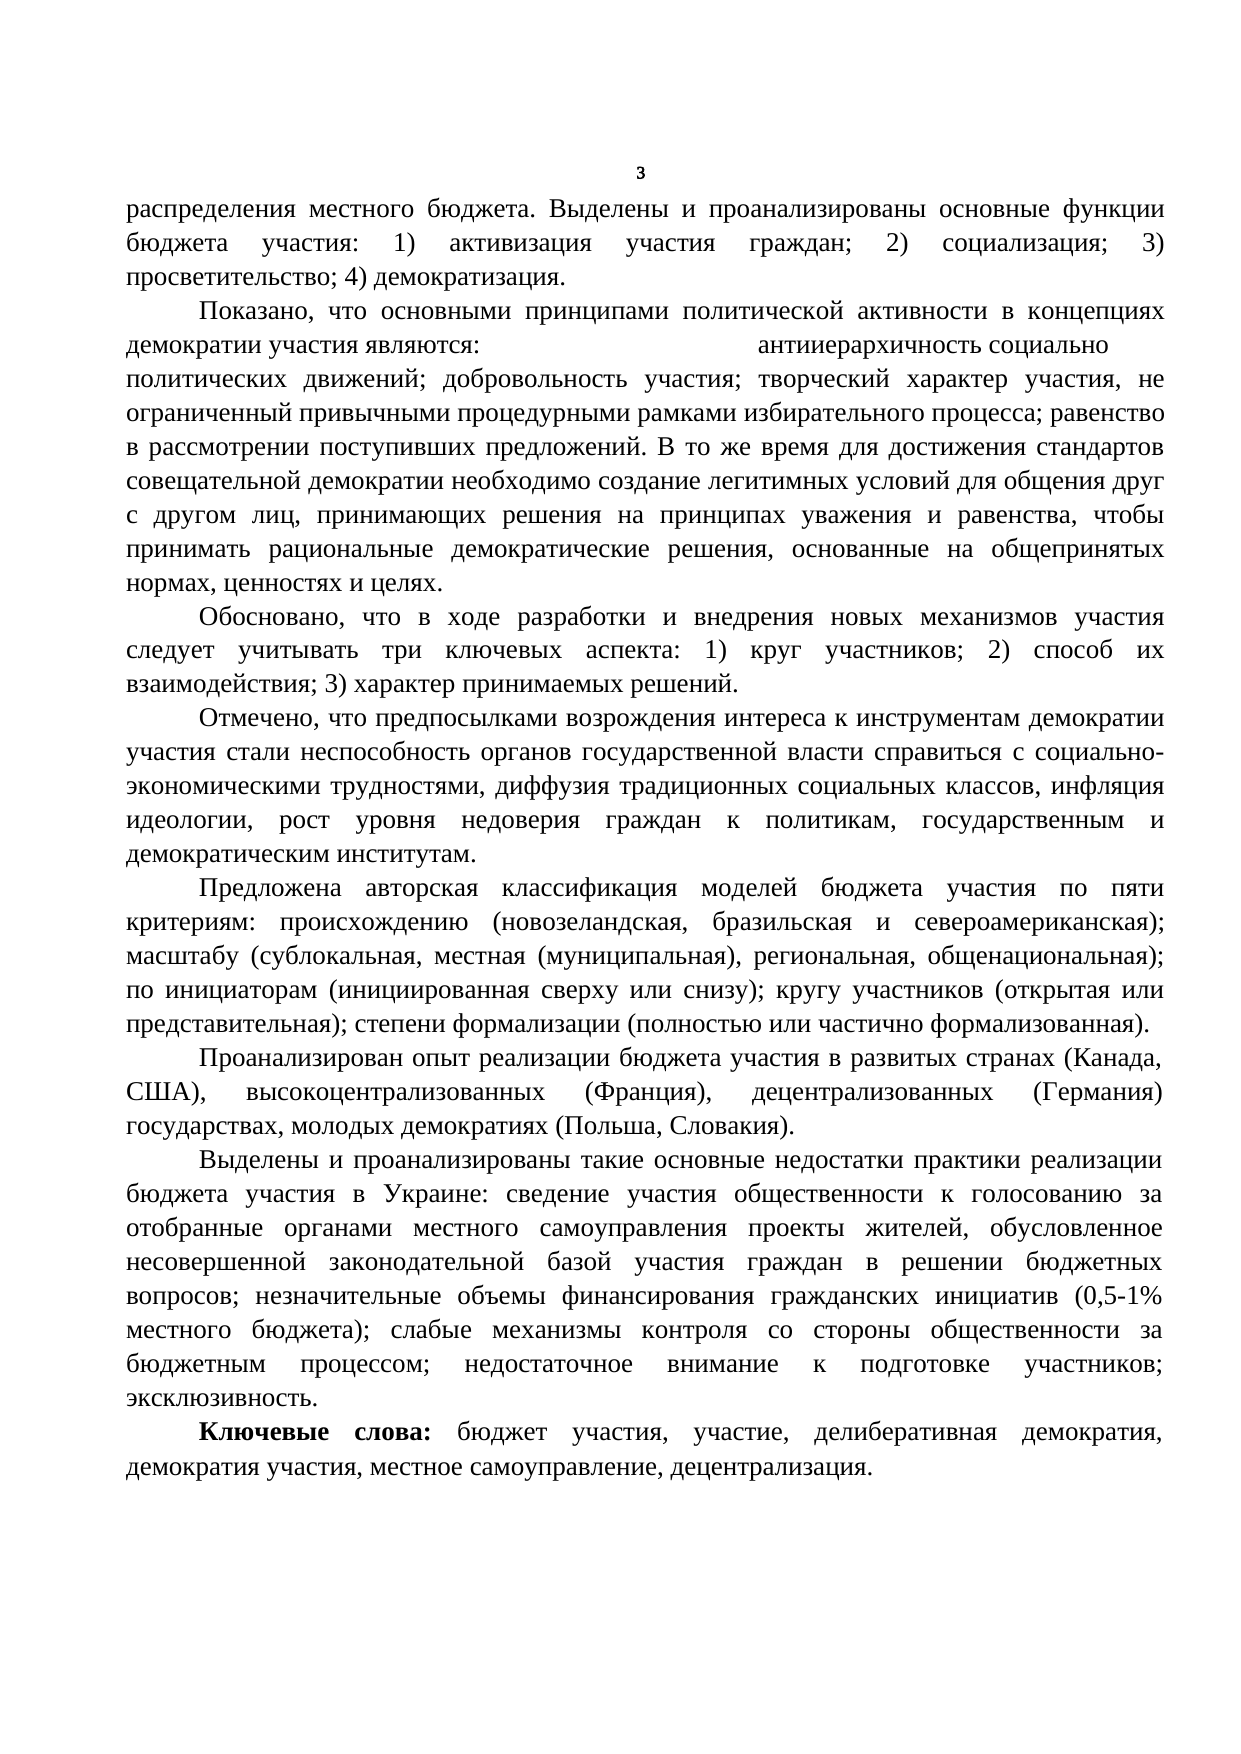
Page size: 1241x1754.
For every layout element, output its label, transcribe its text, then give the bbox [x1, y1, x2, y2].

text Выделены и проанализированы такие основные недостатки практики реализации бюджета участия в Украине: сведение участия общественности к голосованию за отобранные органами местного самоуправления проекты жителей, обусловленное несовершенной законодательной базой участия граждан в решении бюджетных вопросов; незначительные объемы финансирования гражданских инициатив (0,5-1% местного бюджета); слабые механизмы контроля со стороны общественности за бюджетным процессом; недостаточное внимание к подготовке участников; эксклюзивность. [126, 1141, 1164, 1413]
text Показано, что основными принципами политической активности в концепциях демократии участия являются: антииерархичность социально [126, 292, 1166, 360]
text политических движений; добровольность участия; творческий характер участия, не ограниченный привычными процедурными рамками избирательного процесса; равенство в рассмотрении поступивших предложений. В то же время для достижения стандартов совещательной демократии необходимо создание легитимных условий для общения друг с другом лиц, принимающих решения на принципах уважения и равенства, чтобы принимать рациональные демократические решения, основанные на общепринятых нормах, ценностях и целях. [126, 360, 1166, 598]
text Обосновано, что в ходе разработки и внедрения новых механизмов участия следует учитывать три ключевых аспекта: 1) круг участников; 2) способ их взаимодействия; 3) характер принимаемых решений. [126, 598, 1166, 700]
text Отмечено, что предпосылками возрождения интереса к инструментам демократии участия стали неспособность органов государственной власти справиться с социально-экономическими трудностями, диффузия традиционных социальных классов, инфляция идеологии, рост уровня недоверия граждан к политикам, государственным и демократическим институтам. [126, 700, 1166, 869]
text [126, 190, 1166, 292]
text Проанализирован опыт реализации бюджета участия в развитых странах (Канада, США), высокоцентрализованных (Франция), децентрализованных (Германия) государствах, молодых демократиях (Польша, Словакия). [126, 1039, 1164, 1141]
text Предложена авторская классификация моделей бюджета участия по пяти критериям: происхождению (новозеландская, бразильская и североамериканская); масштабу (сублокальная, местная (муниципальная), региональная, общенациональная); по инициаторам (инициированная сверху или снизу); кругу участников (открытая или представительная); степени формализации (полностью или частично формализованная). [126, 869, 1166, 1039]
text Ключевые слова: бюджет участия, участие, делиберативная демократия, демократия участия, местное самоуправление, децентрализация. [126, 1413, 1164, 1482]
